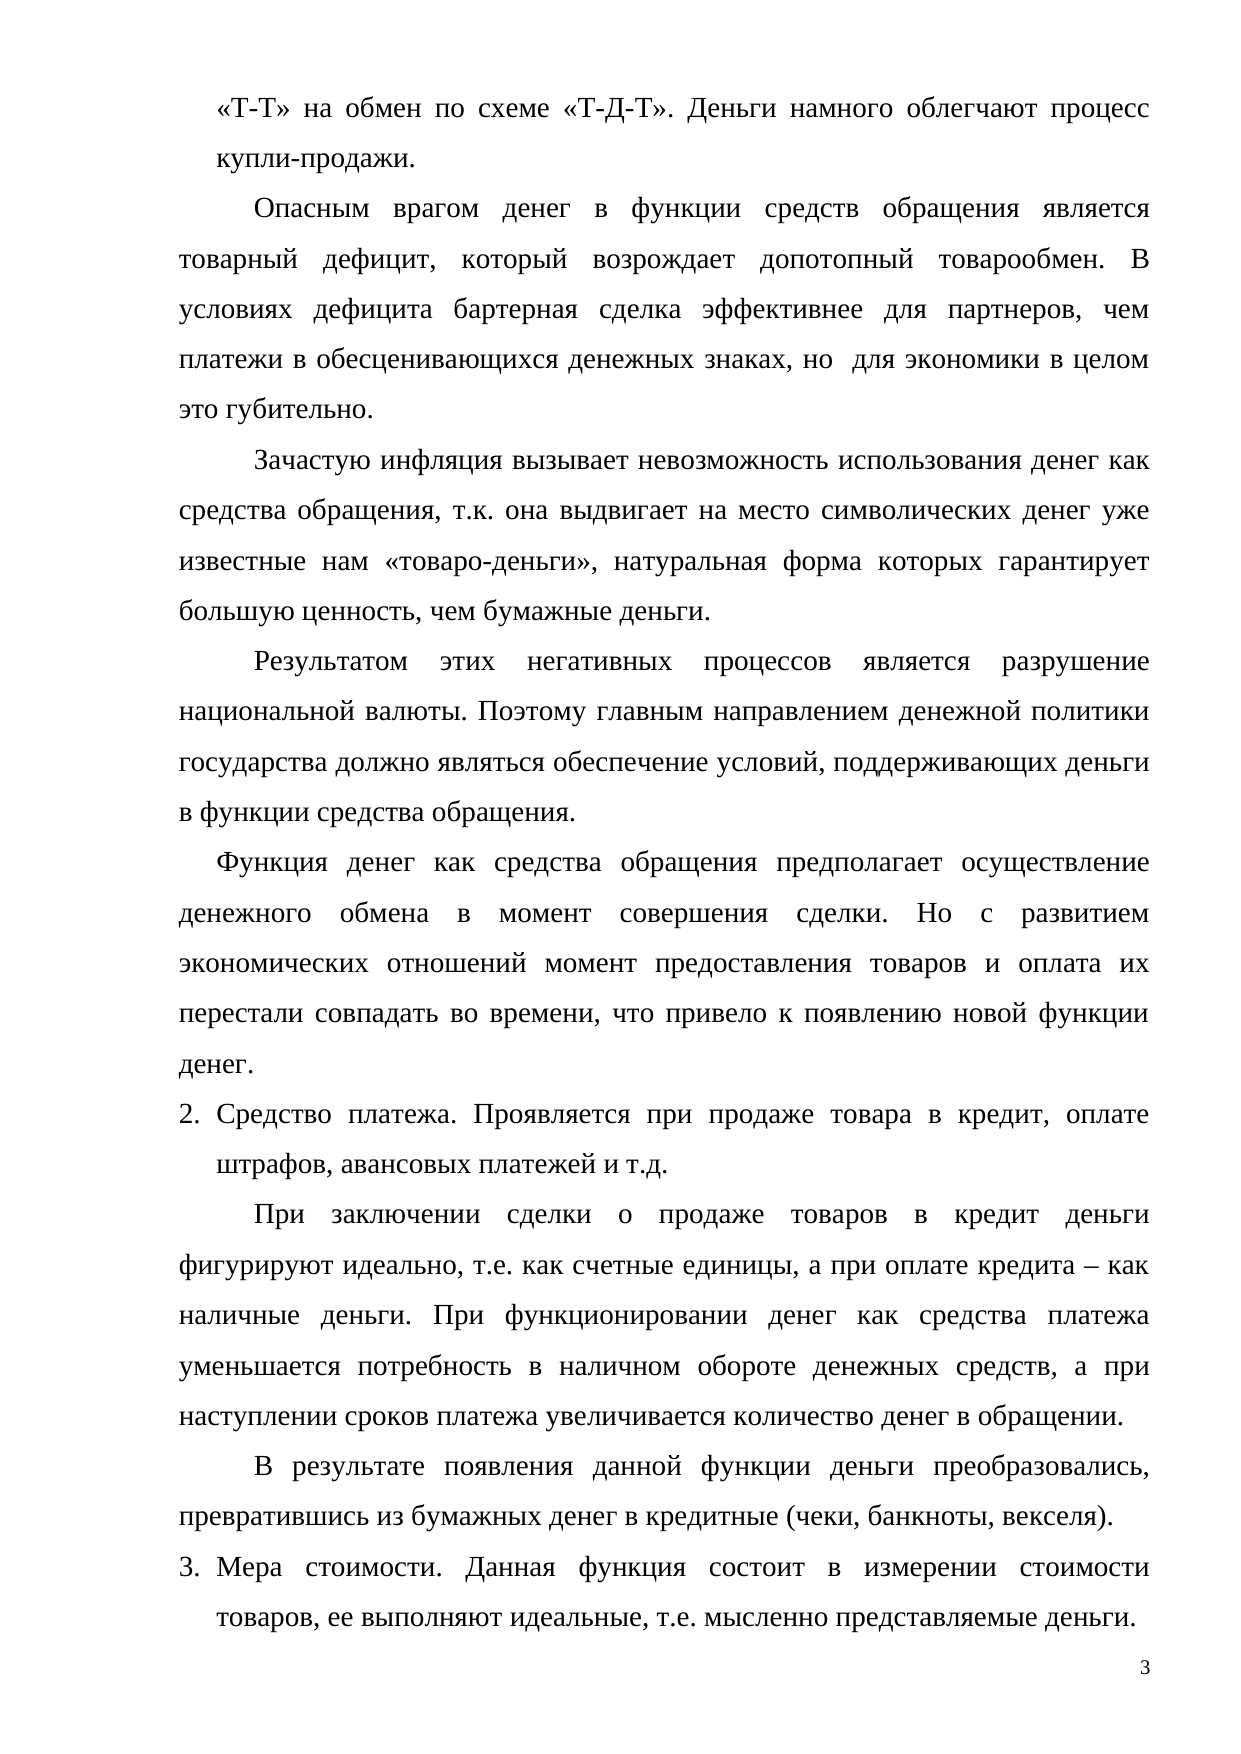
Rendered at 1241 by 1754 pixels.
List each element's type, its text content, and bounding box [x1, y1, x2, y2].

text Функция денег как средства обращения предполагает осуществление денежного обмена в момент совершения сделки. Но с развитием экономических отношений момент предоставления товаров и оплата их перестали совпадать во времени, что привело к появлению новой функции денег. [178, 844, 1150, 1079]
list Средство платежа. Проявляется при продаже товара в кредит, оплате штрафов, авансовых платежей и т.д. [178, 1096, 1150, 1180]
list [178, 90, 1150, 174]
text Зачастую инфляция вызывает невозможность использования денег как средства обращения, т.к. она выдвигает на место символических денег уже известные нам «товаро-деньги», натуральная форма которых гарантирует большую ценность, чем бумажные деньги. [178, 442, 1150, 626]
list Мера стоимости. Данная функция состоит в измерении стоимости товаров, ее выполняют идеальные, т.е. мысленно представляемые деньги. [178, 1549, 1150, 1633]
text Опасным врагом денег в функции средств обращения является товарный дефицит, который возрождает допотопный товарообмен. В условиях дефицита бартерная сделка эффективнее для партнеров, чем платежи в обесценивающихся денежных знаках, но для экономики в целом это губительно. [178, 190, 1150, 425]
text Результатом этих негативных процессов является разрушение национальной валюты. Поэтому главным направлением денежной политики государства должно являться обеспечение условий, поддерживающих деньги в функции средства обращения. [178, 643, 1150, 828]
text При заключении сделки о продаже товаров в кредит деньги фигурируют идеально, т.е. как счетные единицы, а при оплате кредита – как наличные деньги. При функционировании денег как средства платежа уменьшается потребность в наличном обороте денежных средств, а при наступлении сроков платежа увеличивается количество денег в обращении. [178, 1197, 1150, 1431]
text В результате появления данной функции деньги преобразовались, превратившись из бумажных денег в кредитные (чеки, банкноты, векселя). [178, 1448, 1150, 1532]
